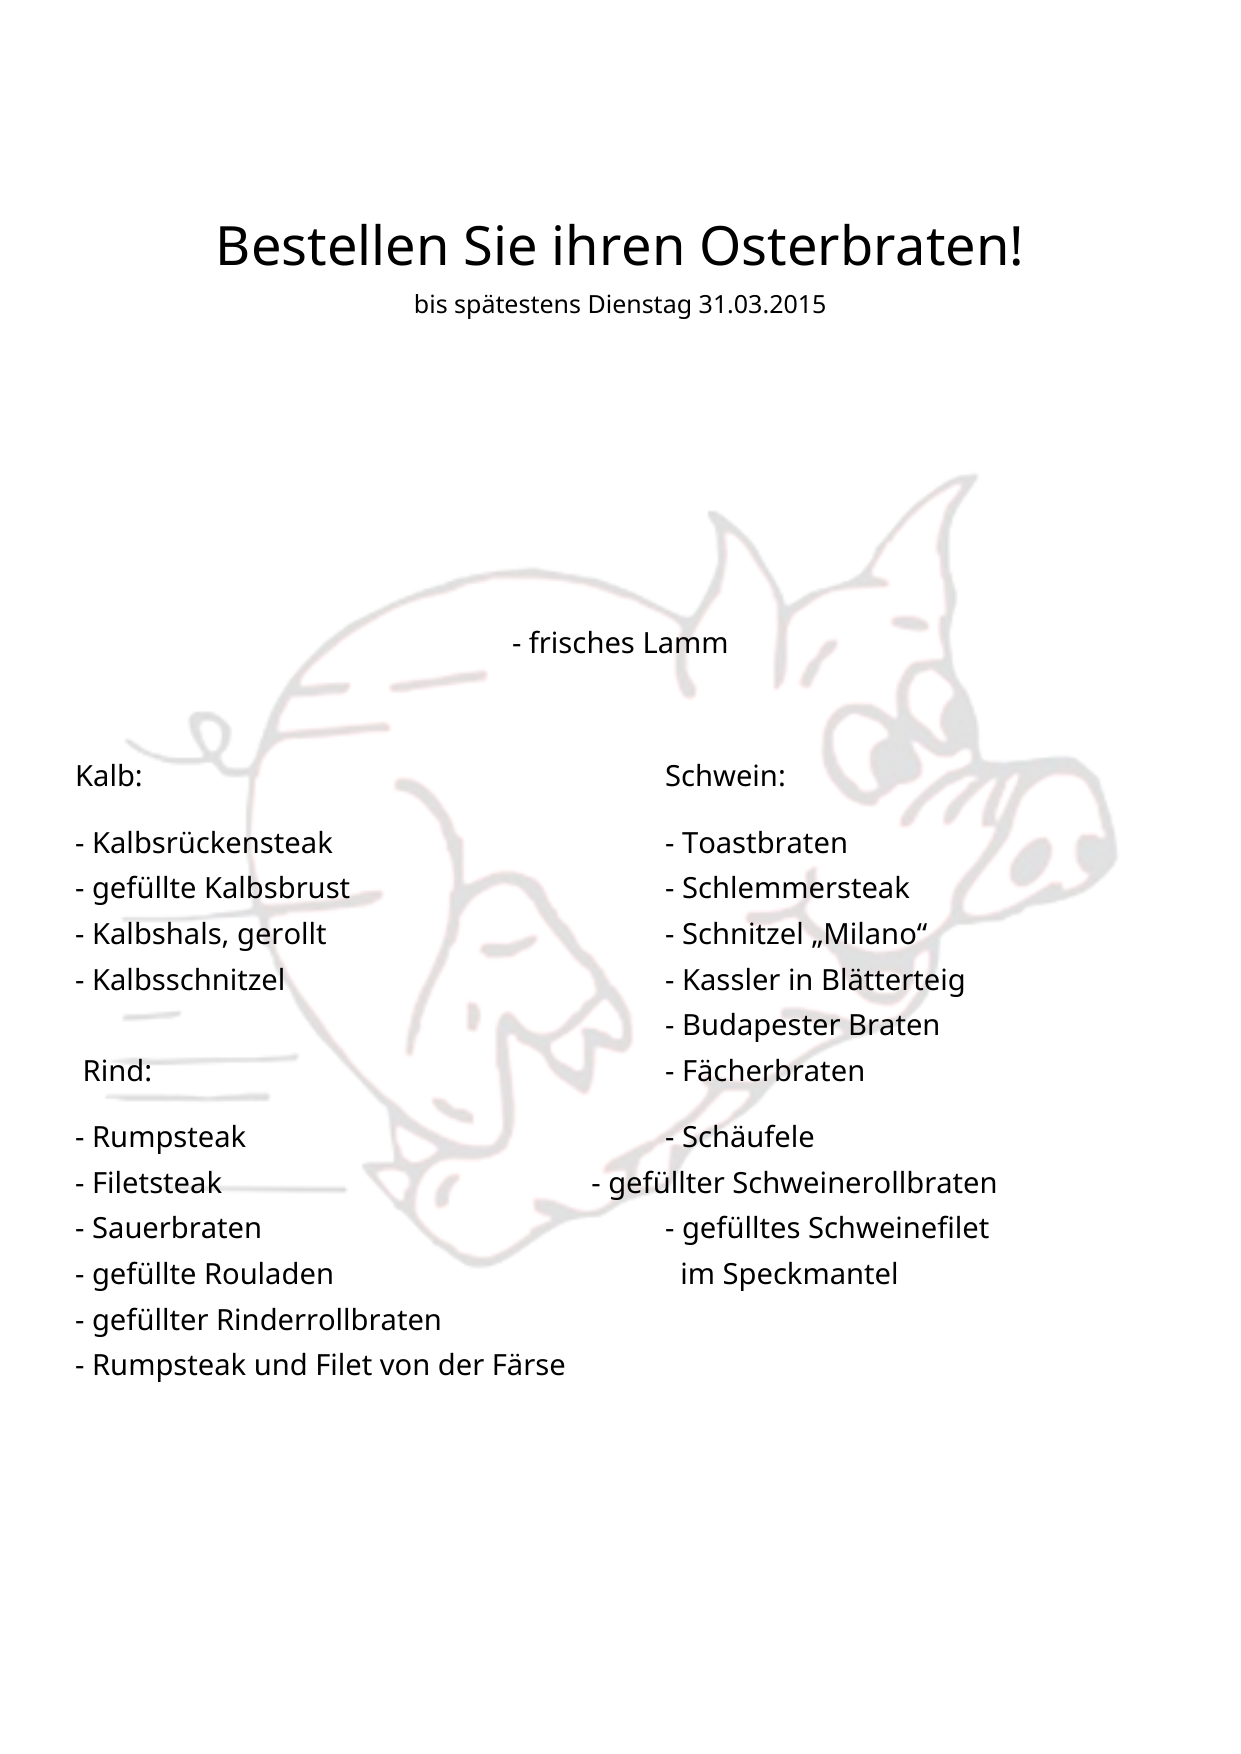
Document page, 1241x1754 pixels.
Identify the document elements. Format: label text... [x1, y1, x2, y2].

text Kalb: Schwein: [75, 756, 1165, 795]
text - frisches Lamm [75, 623, 1165, 662]
text Bestellen Sie ihren Osterbraten! bis spätestens Dienstag 31.03.2015 [75, 207, 1165, 398]
text - Rumpsteak - Schäufele - Filetsteak - gefüllter Schweinerollbraten - Sauerbraten - gefülltes Schweinefilet - gefüllte Rouladen im Speckmantel - gefüllter Rinderrollbraten - Rumpsteak und Filet von der Färse [75, 1117, 1165, 1430]
text - Kalbsrückensteak - Toastbraten - gefüllte Kalbsbrust - Schlemmersteak - Kalbshals, gerollt - Schnitzel „Milano“ - Kalbsschnitzel - Kassler in Blätterteig - Budapester Braten Rind: - Fächerbraten [75, 822, 1165, 1090]
